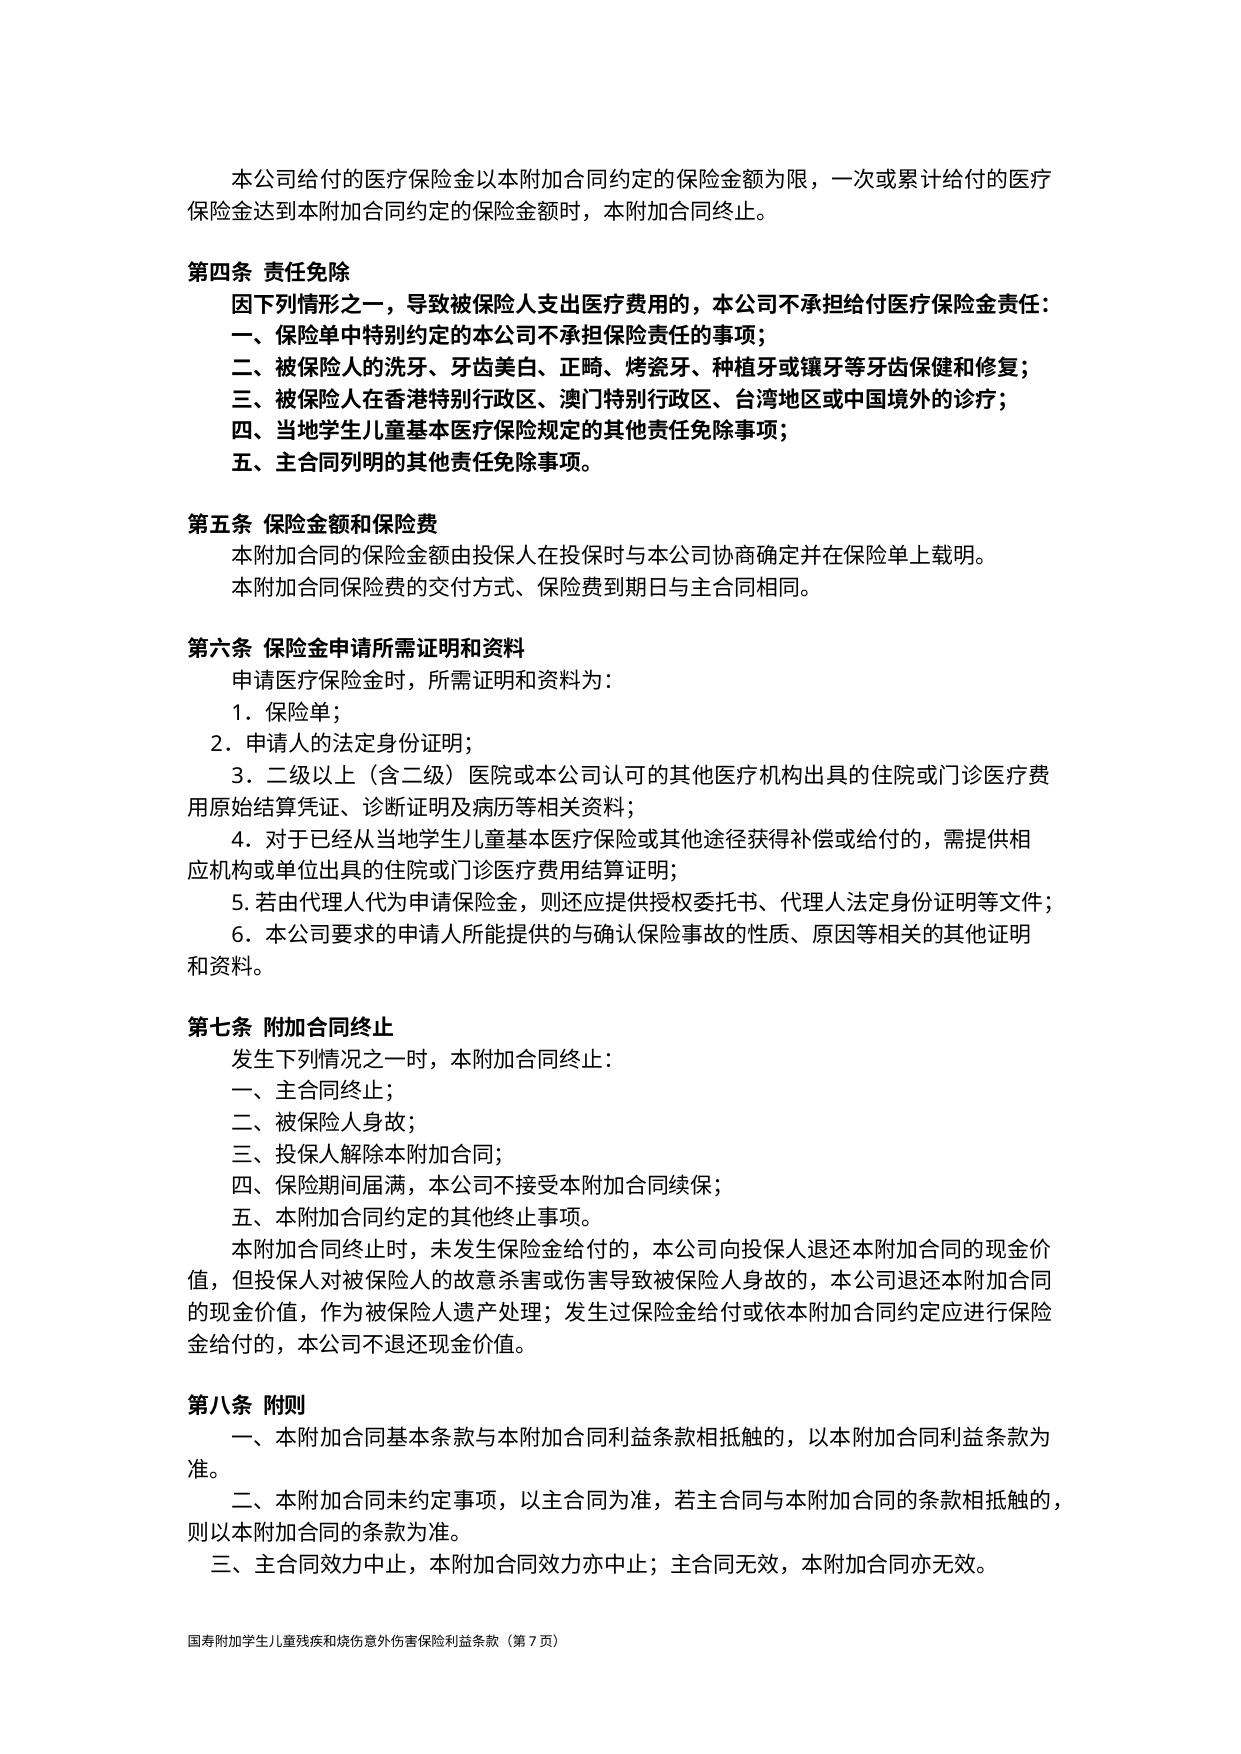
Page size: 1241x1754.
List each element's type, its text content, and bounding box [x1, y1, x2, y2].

text 二、本附加合同未约定事项，以主合同为准，若主合同与本附加合同的条款相抵触的，则以本附加合同的条款为准。 [187, 1483, 1053, 1547]
text 4．对于已经从当地学生儿童基本医疗保险或其他途径获得补偿或给付的，需提供相应机构或单位出具的住院或门诊医疗费用结算证明； [187, 822, 1053, 885]
text 6．本公司要求的申请人所能提供的与确认保险事故的性质、原因等相关的其他证明和资料。 [187, 917, 1053, 980]
text 三、主合同效力中止，本附加合同效力亦中止；主合同无效，本附加合同亦无效。 [187, 1547, 1053, 1578]
text 一、主合同终止； [187, 1073, 1053, 1105]
text 2．申请人的法定身份证明； [187, 726, 1053, 758]
text 第六条 保险金申请所需证明和资料 [187, 631, 1053, 663]
text 3．二级以上（含二级）医院或本公司认可的其他医疗机构出具的住院或门诊医疗费用原始结算凭证、诊断证明及病历等相关资料； [187, 758, 1053, 822]
text 三、被保险人在香港特别行政区、澳门特别行政区、台湾地区或中国境外的诊疗； [187, 382, 1053, 413]
text 第五条 保险金额和保险费 [187, 507, 1053, 538]
text 二、被保险人身故； [187, 1105, 1053, 1137]
text 二、被保险人的洗牙、牙齿美白、正畸、烤瓷牙、种植牙或镶牙等牙齿保健和修复； [187, 350, 1053, 382]
text 本附加合同保险费的交付方式、保险费到期日与主合同相同。 [187, 570, 1053, 602]
text 5. 若由代理人代为申请保险金，则还应提供授权委托书、代理人法定身份证明等文件； [187, 885, 1053, 917]
text 四、当地学生儿童基本医疗保险规定的其他责任免除事项； [187, 413, 1053, 445]
text 第四条 责任免除 [187, 255, 1053, 287]
text 五、主合同列明的其他责任免除事项。 [187, 445, 1053, 477]
text 本附加合同终止时，未发生保险金给付的，本公司向投保人退还本附加合同的现金价值，但投保人对被保险人的故意杀害或伤害导致被保险人身故的，本公司退还本附加合同的现金价值，作为被保险人遗产处理；发生过保险金给付或依本附加合同约定应进行保险金给付的，本公司不退还现金价值。 [187, 1232, 1053, 1358]
text 三、投保人解除本附加合同； [187, 1137, 1053, 1168]
text 一、本附加合同基本条款与本附加合同利益条款相抵触的，以本附加合同利益条款为准。 [187, 1420, 1053, 1483]
text 1．保险单； [187, 695, 1053, 726]
text 本公司给付的医疗保险金以本附加合同约定的保险金额为限，一次或累计给付的医疗保险金达到本附加合同约定的保险金额时，本附加合同终止。 [187, 162, 1054, 225]
text 五、本附加合同约定的其他终止事项。 [187, 1200, 1053, 1232]
text 发生下列情况之一时，本附加合同终止： [187, 1042, 1053, 1073]
text 申请医疗保险金时，所需证明和资料为： [187, 663, 1053, 695]
text 本附加合同的保险金额由投保人在投保时与本公司协商确定并在保险单上载明。 [187, 538, 1053, 570]
text 第八条 附则 [187, 1388, 1053, 1420]
text 第七条 附加合同终止 [187, 1010, 1053, 1042]
text 因下列情形之一，导致被保险人支出医疗费用的，本公司不承担给付医疗保险金责任： [187, 287, 1053, 318]
text 四、保险期间届满，本公司不接受本附加合同续保； [187, 1168, 1053, 1200]
text 一、保险单中特别约定的本公司不承担保险责任的事项； [187, 318, 1053, 350]
